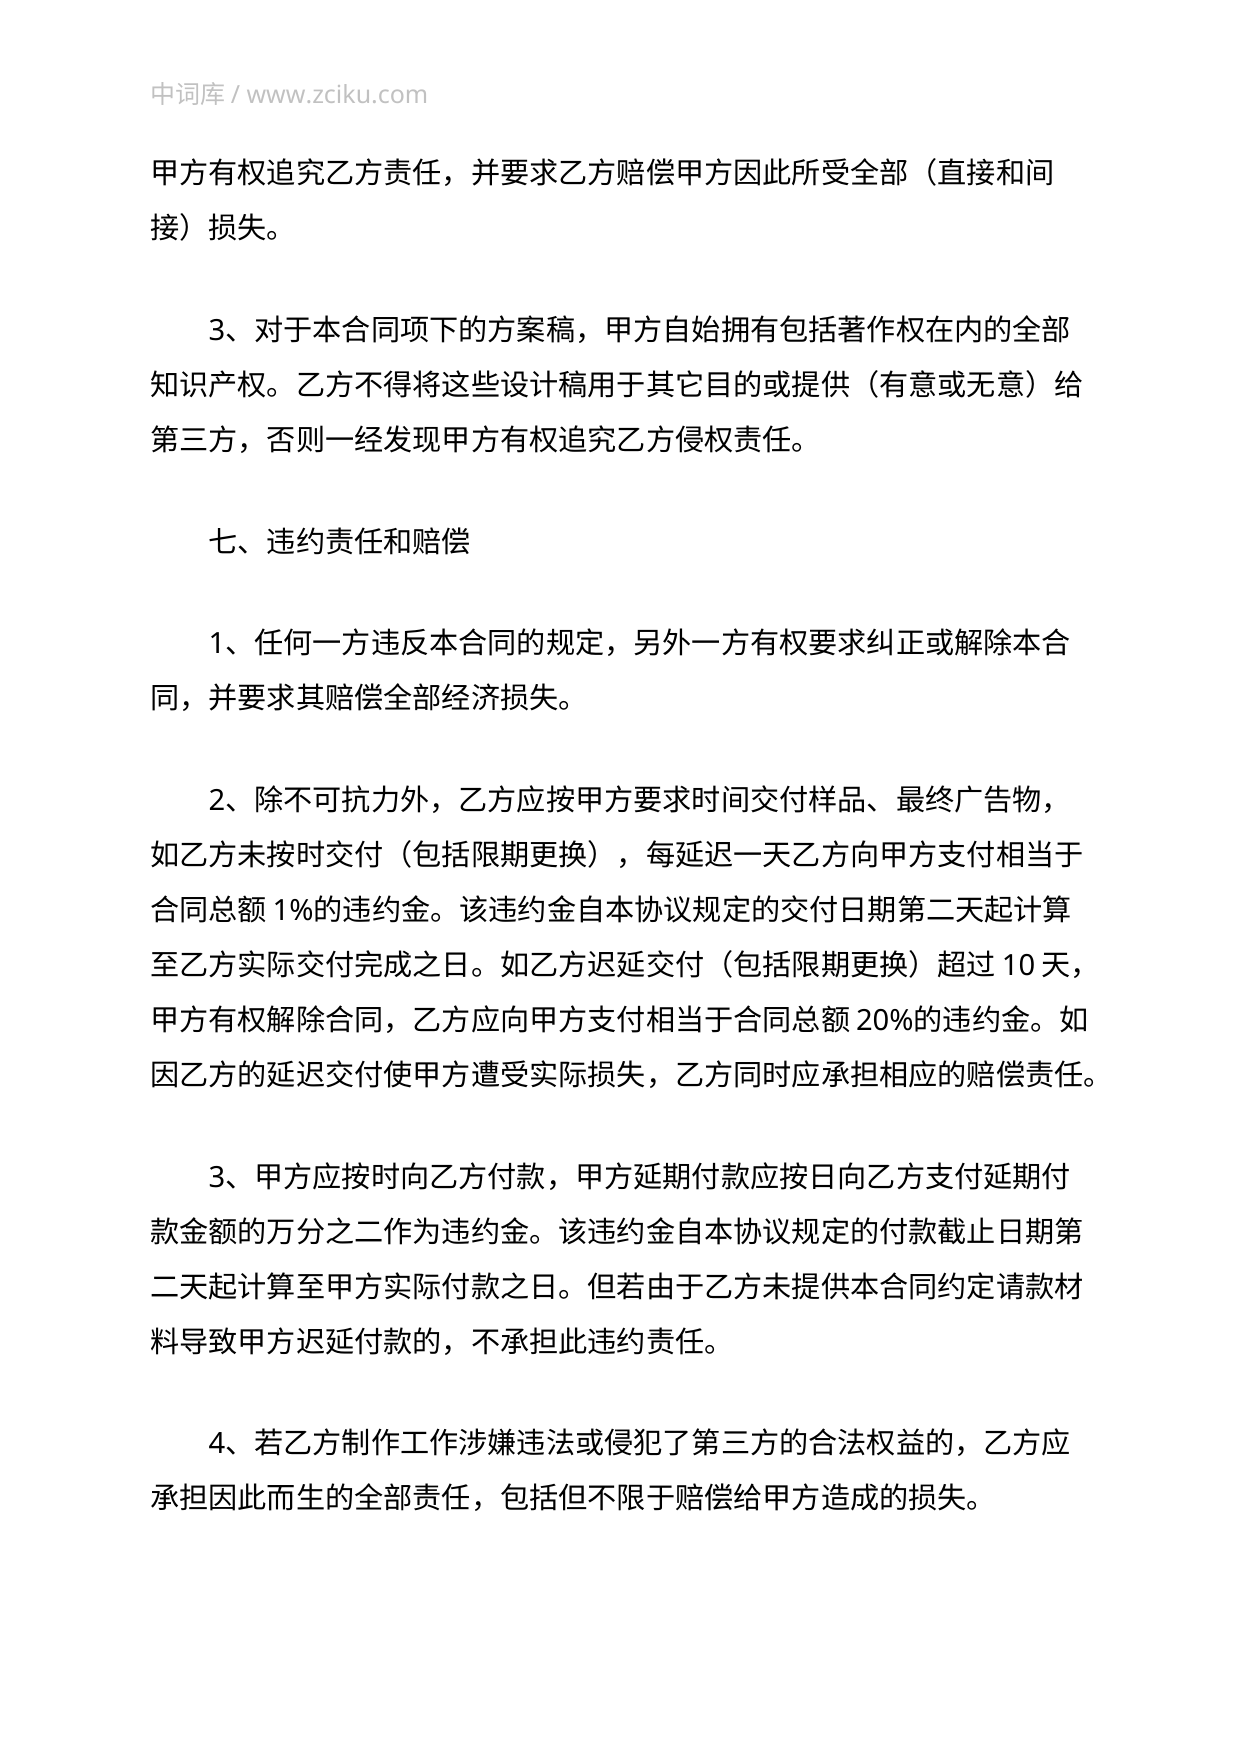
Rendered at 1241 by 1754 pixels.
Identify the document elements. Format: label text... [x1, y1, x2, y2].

text 4、若乙方制作工作涉嫌违法或侵犯了第三方的合法权益的，乙方应承担因此而生的全部责任，包括但不限于赔偿给甲方造成的损失。 [150, 1420, 1090, 1517]
text 3、甲方应按时向乙方付款，甲方延期付款应按日向乙方支付延期付款金额的万分之二作为违约金。该违约金自本协议规定的付款截止日期第二天起计算至甲方实际付款之日。但若由于乙方未提供本合同约定请款材料导致甲方迟延付款的，不承担此违约责任。 [150, 1153, 1090, 1361]
text 3、对于本合同项下的方案稿，甲方自始拥有包括著作权在内的全部知识产权。乙方不得将这些设计稿用于其它目的或提供（有意或无意）给第三方，否则一经发现甲方有权追究乙方侵权责任。 [150, 307, 1090, 459]
text 1、任何一方违反本合同的规定，另外一方有权要求纠正或解除本合同，并要求其赔偿全部经济损失。 [150, 620, 1090, 717]
text 2、除不可抗力外，乙方应按甲方要求时间交付样品、最终广告物，如乙方未按时交付（包括限期更换），每延迟一天乙方向甲方支付相当于合同总额1%的违约金。该违约金自本协议规定的交付日期第二天起计算至乙方实际交付完成之日。如乙方迟延交付（包括限期更换）超过10天，甲方有权解除合同，乙方应向甲方支付相当于合同总额20%的违约金。如因乙方的延迟交付使甲方遭受实际损失，乙方同时应承担相应的赔偿责任。 [150, 777, 1090, 1094]
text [150, 150, 1090, 247]
text 七、违约责任和赔偿 [150, 518, 1090, 561]
